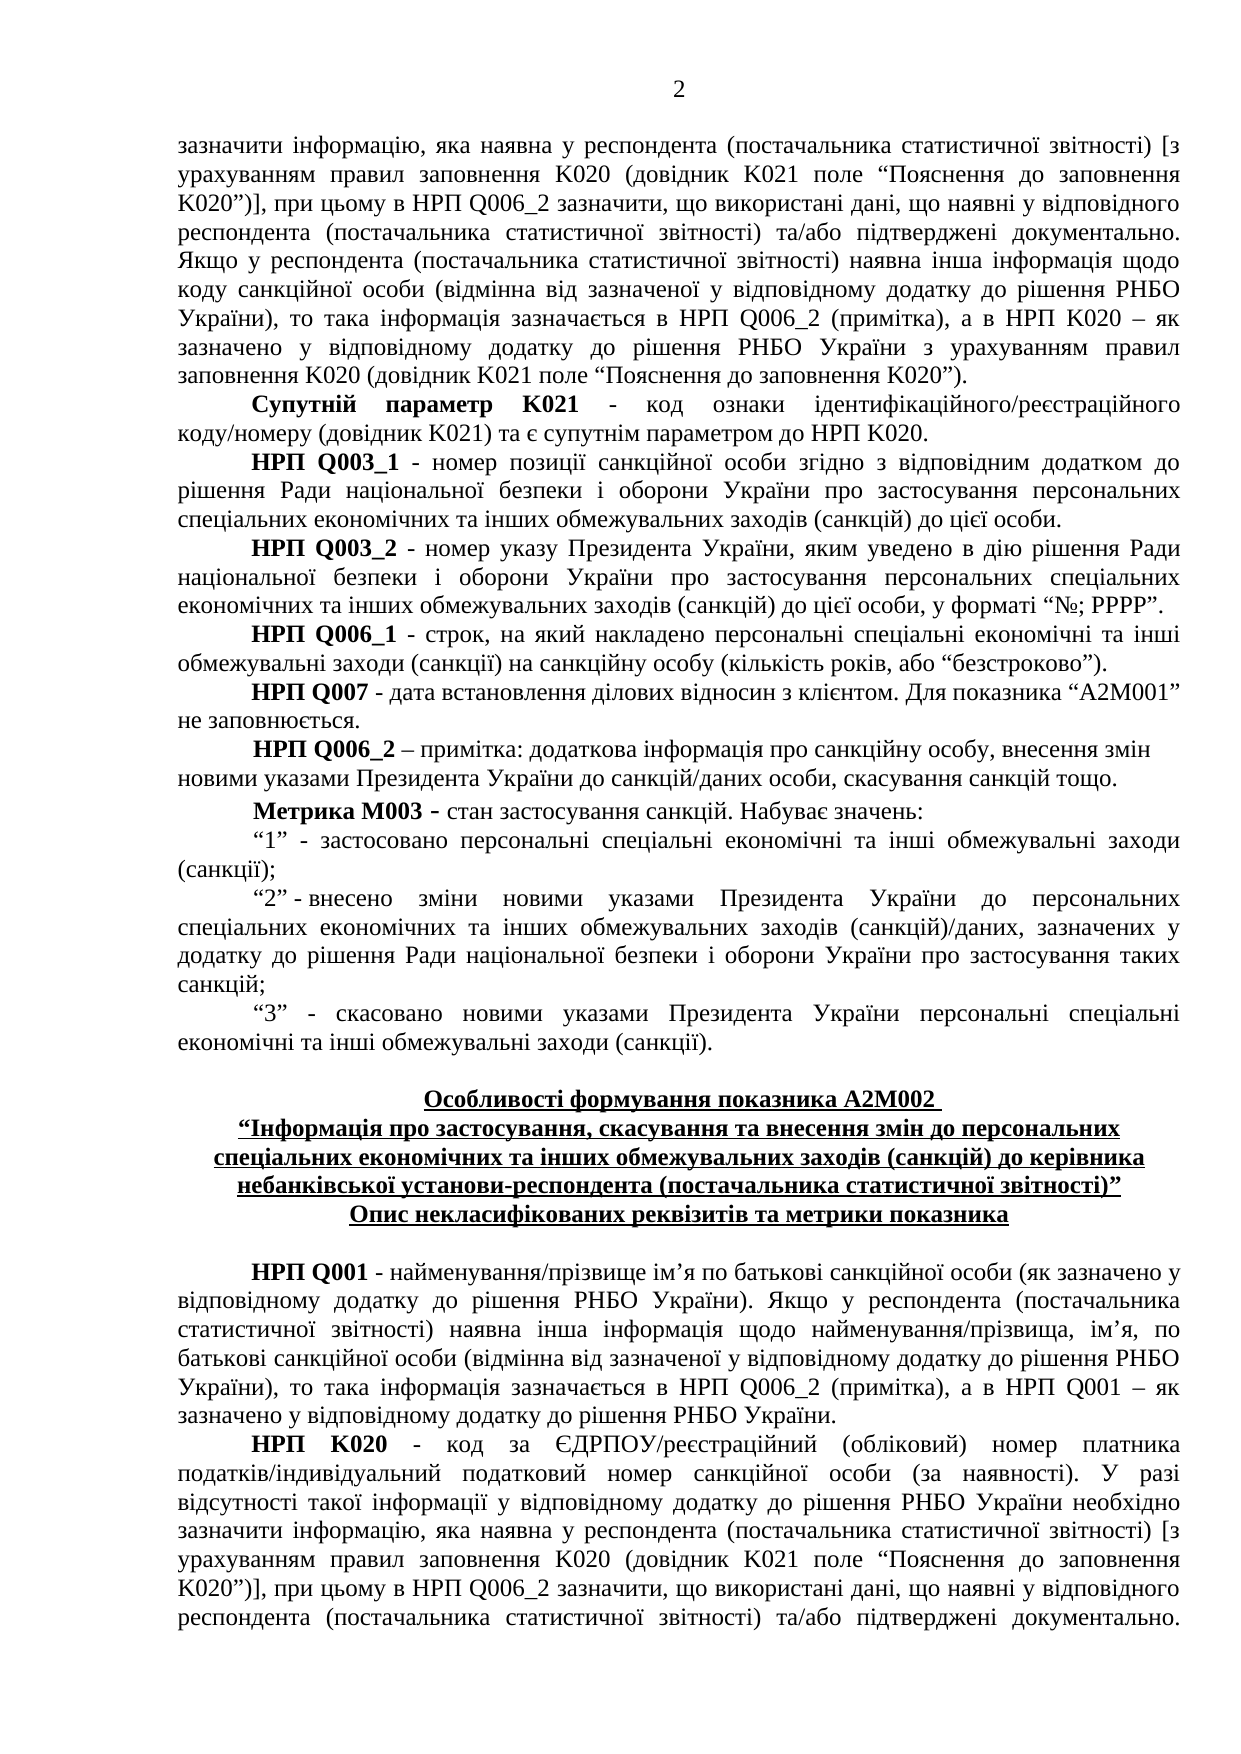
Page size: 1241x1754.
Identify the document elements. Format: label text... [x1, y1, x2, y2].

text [177, 131, 1181, 389]
text Метрика M003 - стан застосування санкцій. Набуває значень: [177, 792, 1181, 825]
text Опис некласифікованих реквізитів та метрики показника [177, 1199, 1181, 1228]
text Супутній параметр K021 - код ознаки ідентифікаційного/реєстраційного коду/номеру (довідник K021) та є супутнім параметром до НРП K020. [177, 389, 1181, 447]
text “Інформація про застосування, скасування та внесення змін до персональних спеціальних економічних та інших обмежувальних заходів (санкцій) до керівника небанківської установи-респондента (постачальника статистичної звітності)” [177, 1113, 1181, 1199]
text НРП Q003_2 - номер указу Президента України, яким уведено в дію рішення Ради національної безпеки і оборони України про застосування персональних спеціальних економічних та інших обмежувальних заходів (санкцій) до цієї особи, у форматі “№; РРРР”. [177, 533, 1181, 619]
text “1” - застосовано персональні спеціальні економічні та інші обмежувальні заходи (санкції); [177, 825, 1181, 883]
text НРП Q003_1 - номер позиції санкційної особи згідно з відповідним додатком до рішення Ради національної безпеки і оборони України про застосування персональних спеціальних економічних та інших обмежувальних заходів (санкцій) до цієї особи. [177, 447, 1181, 533]
text НРП Q001 - найменування/прізвище ім’я по батькові санкційної особи (як зазначено у відповідному додатку до рішення РНБО України). Якщо у респондента (постачальника статистичної звітності) наявна інша інформація щодо найменування/прізвища, ім’я, по батькові санкційної особи (відмінна від зазначеної у відповідному додатку до рішення РНБО України), то така інформація зазначається в НРП Q006_2 (примітка), а в НРП Q001 – як зазначено у відповідному додатку до рішення РНБО України. [177, 1257, 1181, 1429]
text Особливості формування показника A2M002 [177, 1084, 1181, 1113]
text НРП Q006_1 - строк, на який накладено персональні спеціальні економічні та інші обмежувальні заходи (санкції) на санкційну особу (кількість років, або “безстроково”). [177, 619, 1181, 677]
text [177, 1429, 1181, 1630]
text “3” - скасовано новими указами Президента України персональні спеціальні економічні та інші обмежувальні заходи (санкції). [177, 998, 1181, 1055]
text НРП Q007 - дата встановлення ділових відносин з клієнтом. Для показника “A2M001” не заповнюється. [177, 677, 1181, 734]
text “2” - внесено зміни новими указами Президента України до персональних спеціальних економічних та інших обмежувальних заходів (санкцій)/даних, зазначених у додатку до рішення Ради національної безпеки і оборони України про застосування таких санкцій; [177, 883, 1181, 998]
text НРП Q006_2 – примітка: додаткова інформація про санкційну особу, внесення змін новими указами Президента України до санкцій/даних особи, скасування санкцій тощо. [177, 734, 1181, 792]
